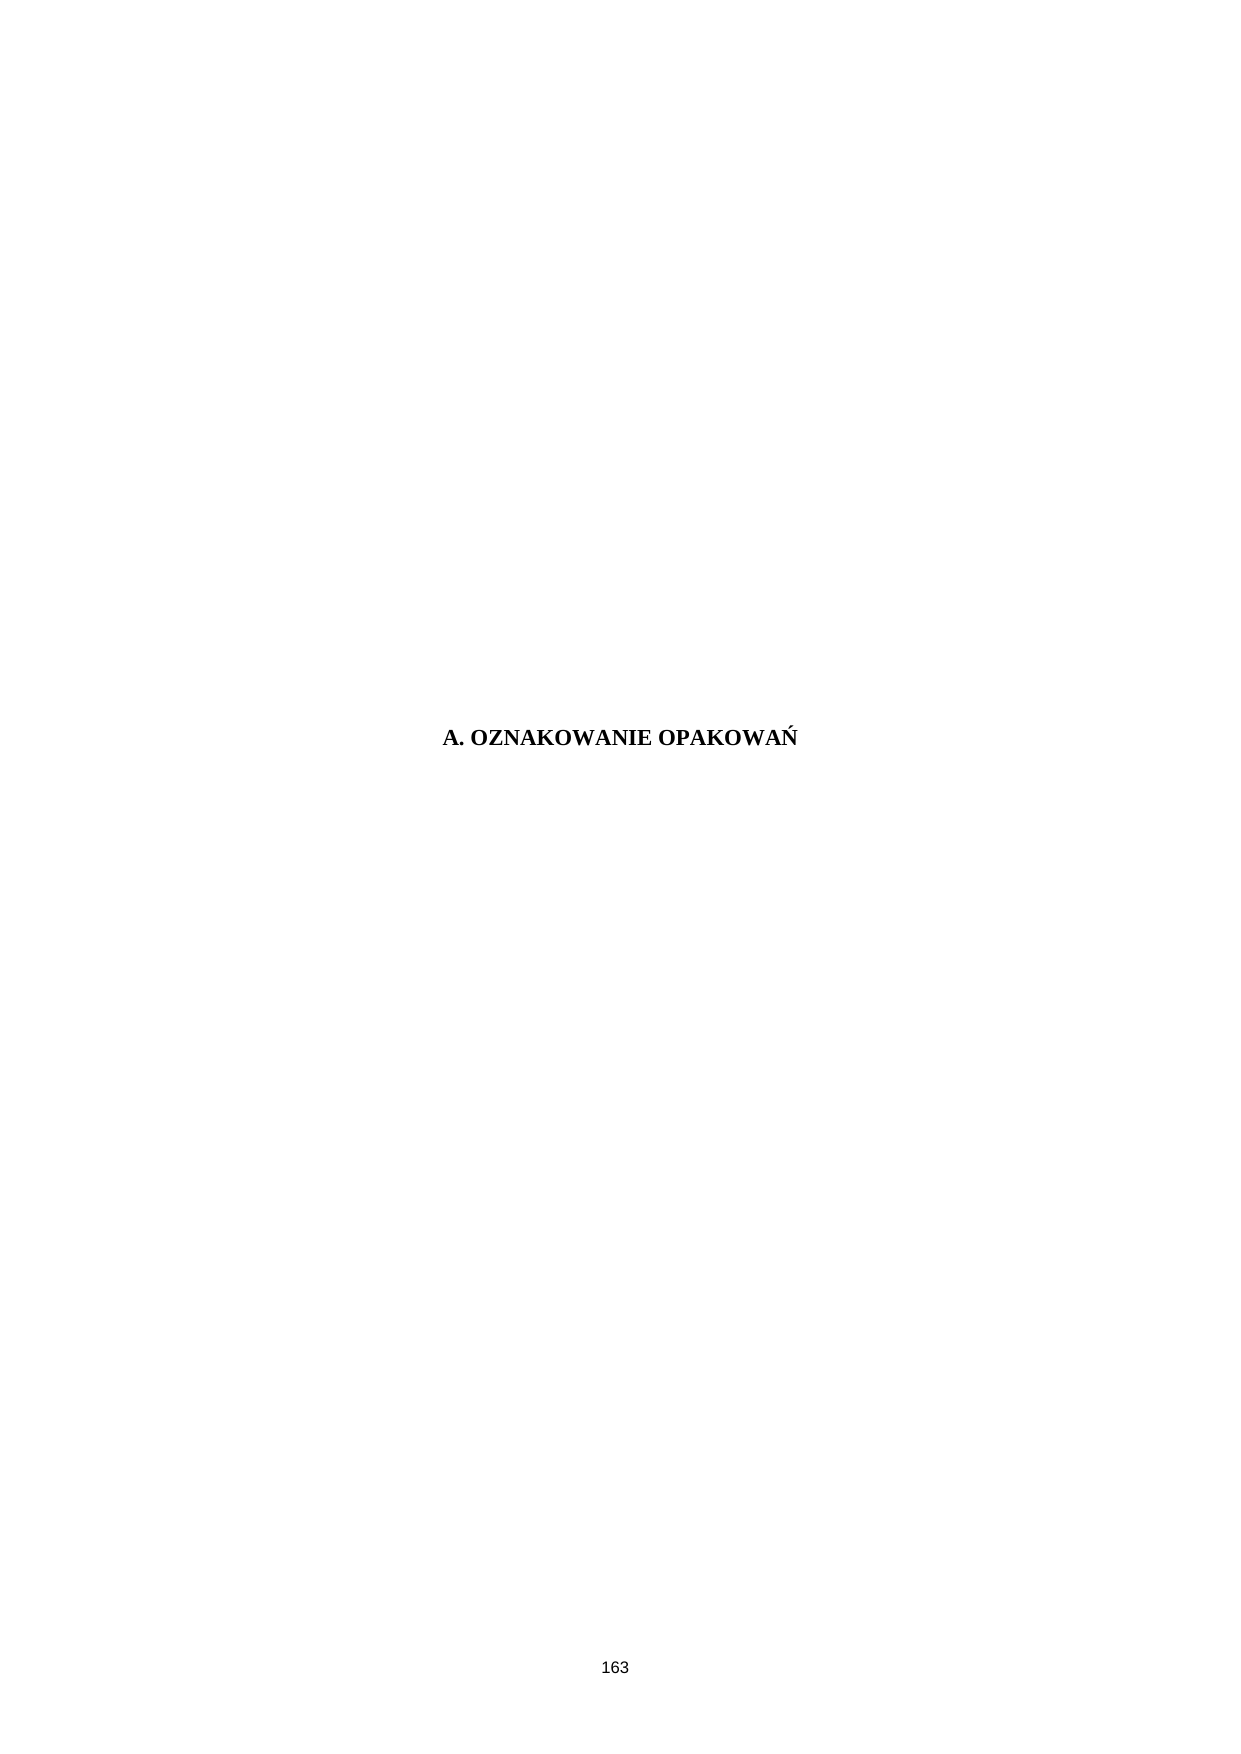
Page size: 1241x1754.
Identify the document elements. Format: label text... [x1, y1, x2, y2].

text A. OZNAKOWANIE OPAKOWAŃ [148, 724, 1092, 751]
